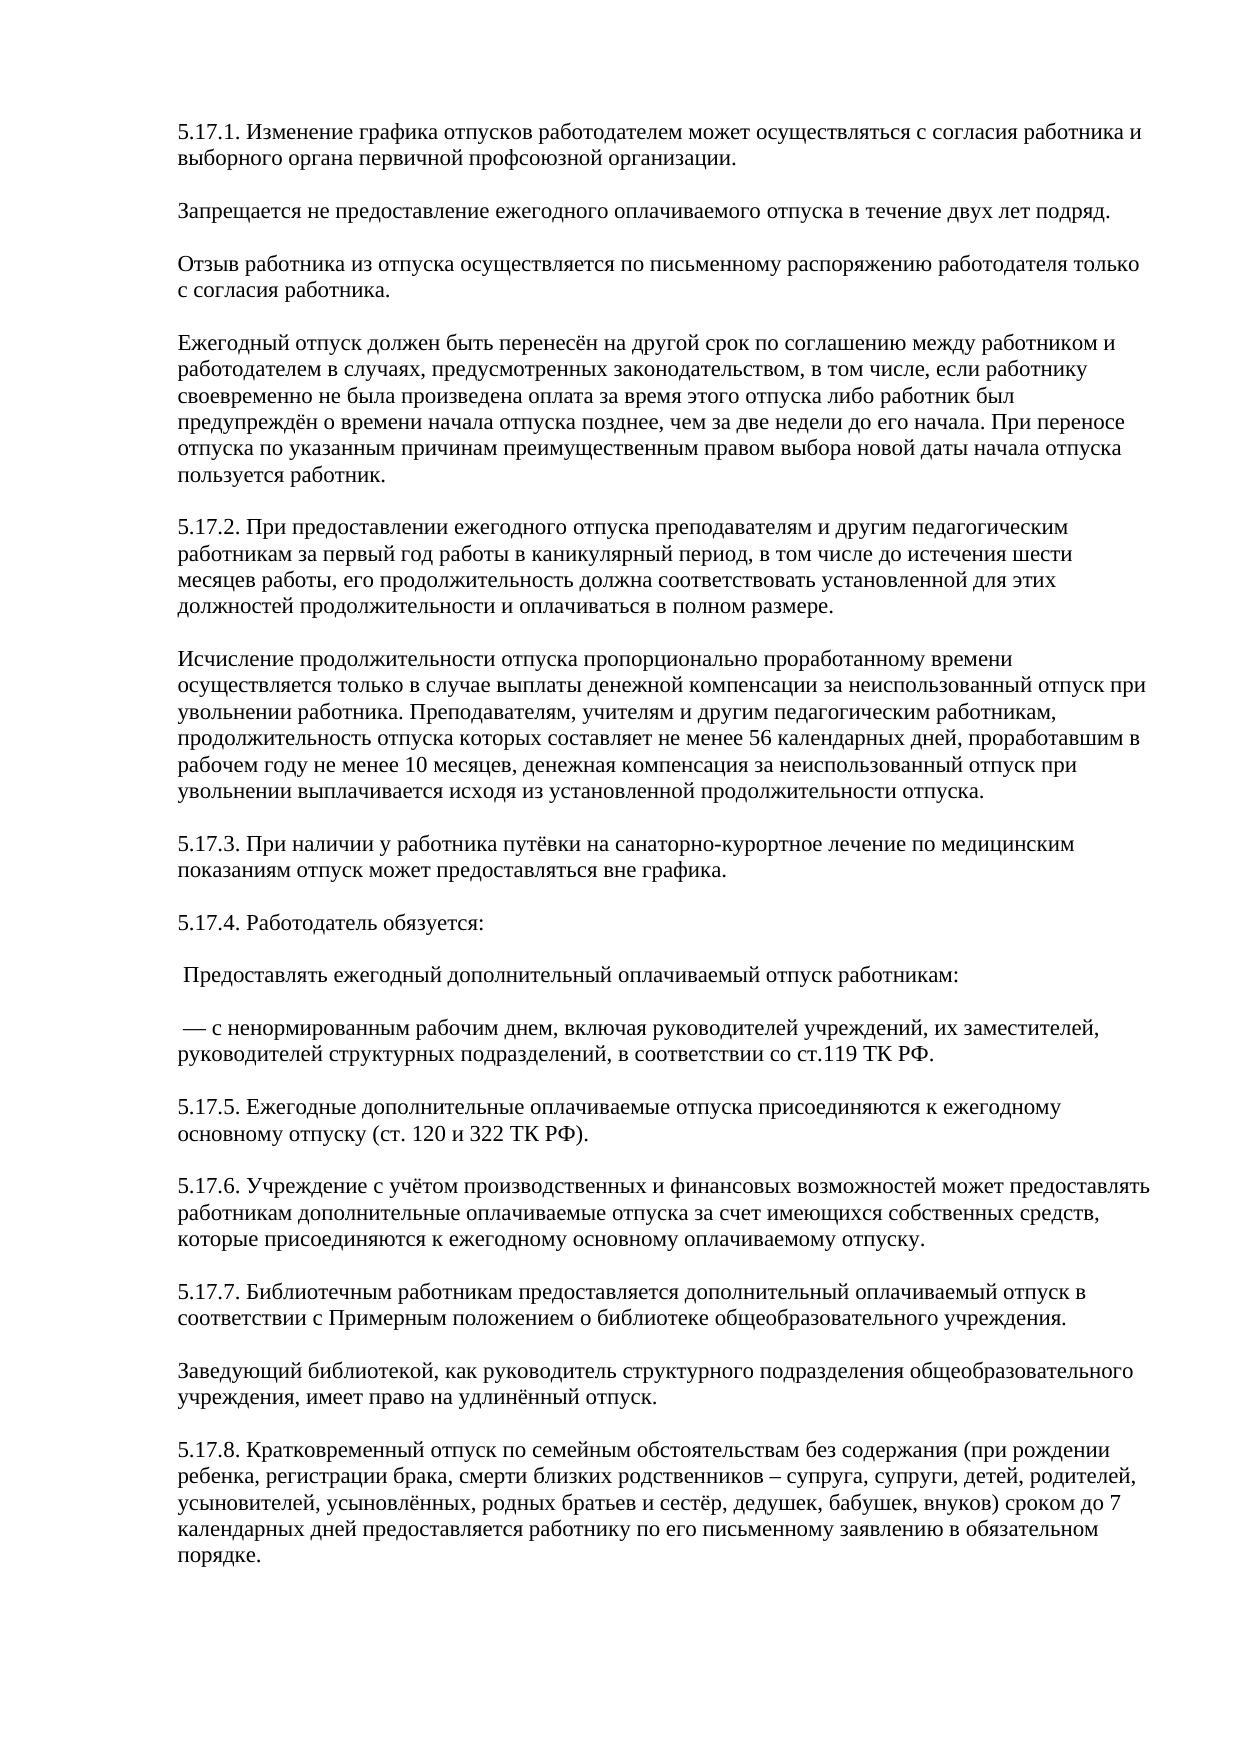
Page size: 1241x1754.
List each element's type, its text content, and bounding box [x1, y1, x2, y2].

text 5.17.6. Учреждение с учётом производственных и финансовых возможностей может предоставлять работникам дополнительные оплачиваемые отпуска за счет имеющихся собственных средств, которые присоединяются к ежегодному основному оплачиваемому отпуску. [177, 1172, 1152, 1251]
text 5.17.4. Работодатель обязуется: [177, 909, 1152, 935]
text 5.17.1. Изменение графика отпусков работодателем может осуществляться с согласия работника и выборного органа первичной профсоюзной организации. [177, 118, 1152, 171]
text 5.17.8. Кратковременный отпуск по семейным обстоятельствам без содержания (при рождении ребенка, регистрации брака, смерти близких родственников – супруга, супруги, детей, родителей, усыновителей, усыновлённых, родных братьев и сестёр, дедушек, бабушек, внуков) сроком до 7 календарных дней предоставляется работнику по его письменному заявлению в обязательном порядке. [177, 1436, 1152, 1568]
text — с ненормированным рабочим днем, включая руководителей учреждений, их заместителей, руководителей структурных подразделений, в соответствии со ст.119 ТК РФ. [177, 1014, 1152, 1067]
text Предоставлять ежегодный дополнительный оплачиваемый отпуск работникам: [177, 961, 1152, 988]
text 5.17.2. При предоставлении ежегодного отпуска преподавателям и другим педагогическим работникам за первый год работы в каникулярный период, в том числе до истечения шести месяцев работы, его продолжительность должна соответствовать установленной для этих должностей продолжительности и оплачиваться в полном размере. [177, 513, 1152, 619]
text Исчисление продолжительности отпуска пропорционально проработанному времени осуществляется только в случае выплаты денежной компенсации за неиспользованный отпуск при увольнении работника. Преподавателям, учителям и другим педагогическим работникам, продолжительность отпуска которых составляет не менее 56 календарных дней, проработавшим в рабочем году не менее 10 месяцев, денежная компенсация за неиспользованный отпуск при увольнении выплачивается исходя из установленной продолжительности отпуска. [177, 645, 1152, 803]
text 5.17.7. Библиотечным работникам предоставляется дополнительный оплачиваемый отпуск в соответствии с Примерным положением о библиотеке общеобразовательного учреждения. [177, 1278, 1152, 1330]
text Ежегодный отпуск должен быть перенесён на другой срок по соглашению между работником и работодателем в случаях, предусмотренных законодательством, в том числе, если работнику своевременно не была произведена оплата за время этого отпуска либо работник был предупреждён о времени начала отпуска позднее, чем за две недели до его начала. При переносе отпуска по указанным причинам преимущественным правом выбора новой даты начала отпуска пользуется работник. [177, 329, 1152, 487]
text 5.17.5. Ежегодные дополнительные оплачиваемые отпуска присоединяются к ежегодному основному отпуску (ст. 120 и 322 ТК РФ). [177, 1093, 1152, 1146]
text Запрещается не предоставление ежегодного оплачиваемого отпуска в течение двух лет подряд. [177, 197, 1152, 223]
text 5.17.3. При наличии у работника путёвки на санаторно-курортное лечение по медицинским показаниям отпуск может предоставляться вне графика. [177, 830, 1152, 882]
text Заведующий библиотекой, как руководитель структурного подразделения общеобразовательного учреждения, имеет право на удлинённый отпуск. [177, 1357, 1152, 1409]
text Отзыв работника из отпуска осуществляется по письменному распоряжению работодателя только с согласия работника. [177, 250, 1152, 303]
